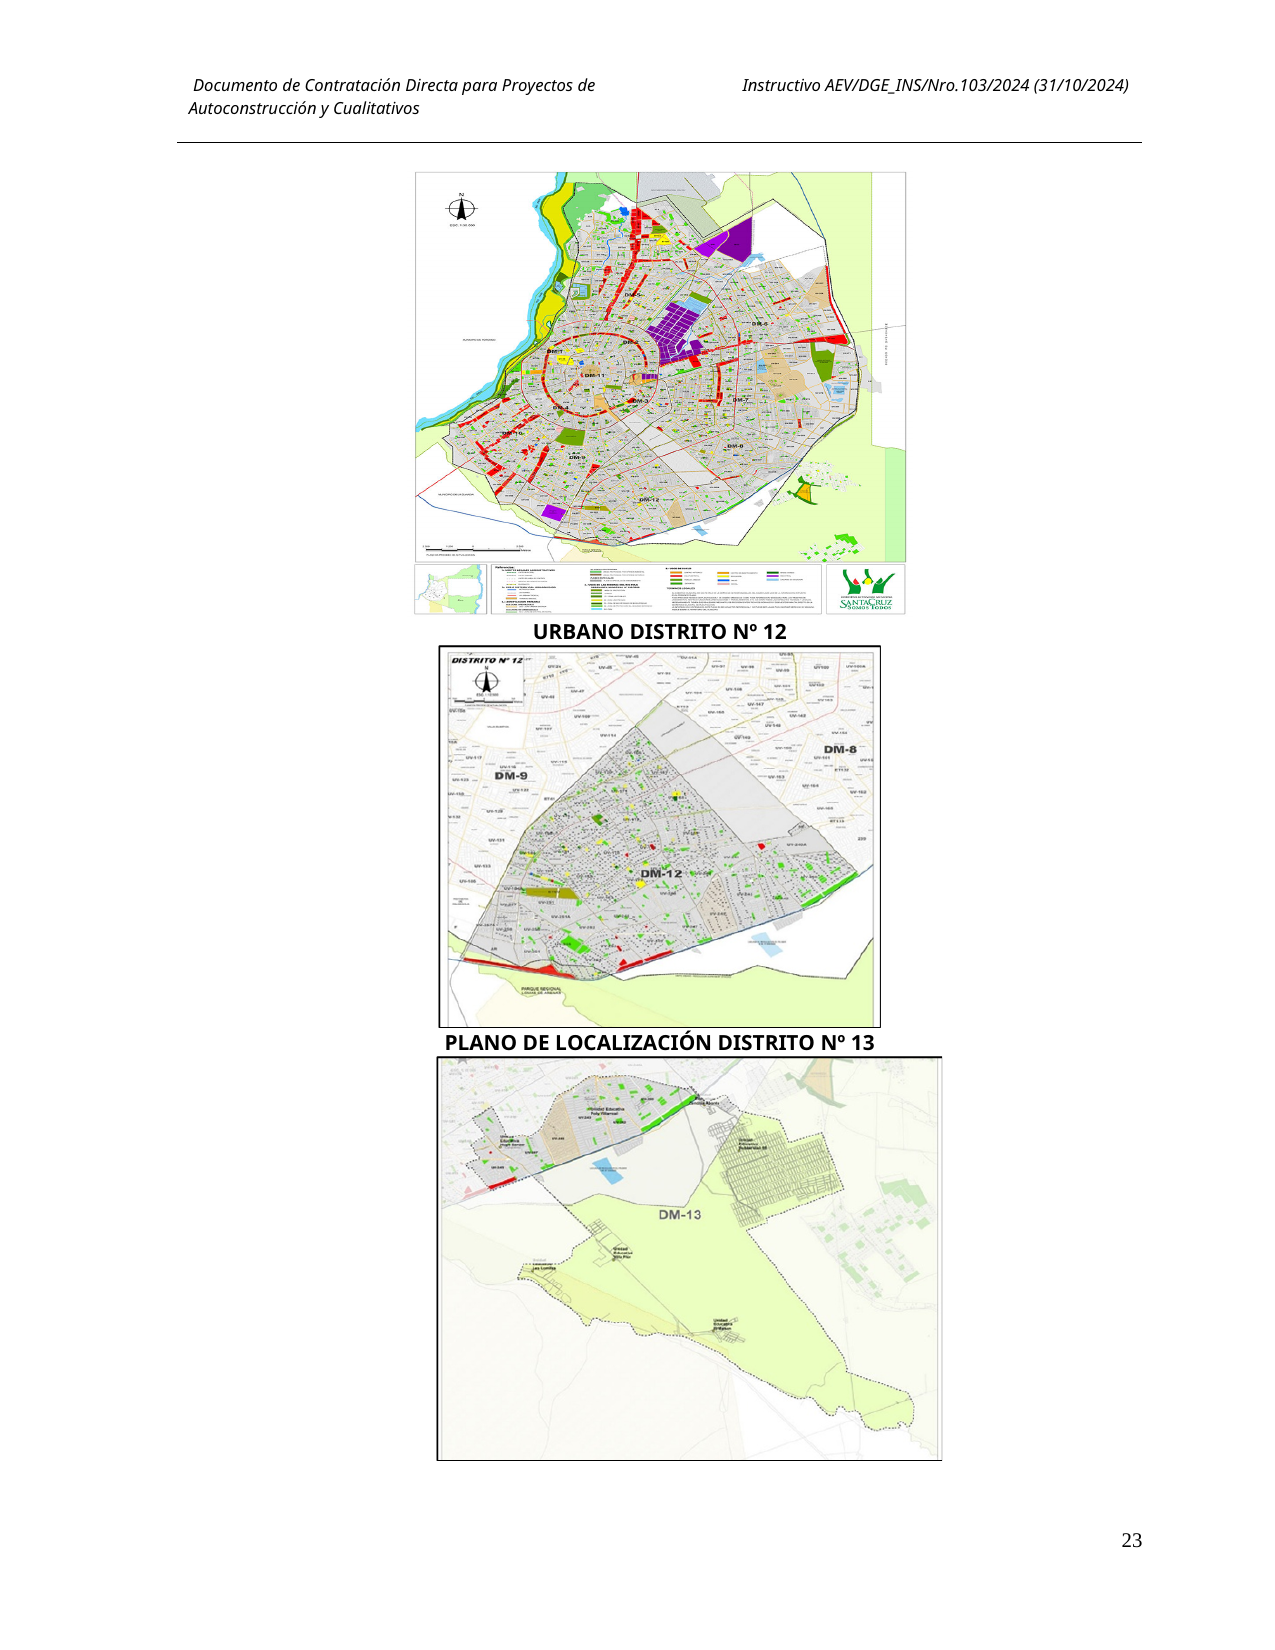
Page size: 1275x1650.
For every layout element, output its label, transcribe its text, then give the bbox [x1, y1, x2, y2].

text URBANO DISTRITO Nº 12 [177, 617, 1142, 646]
picture [406, 167, 913, 617]
picture [438, 645, 881, 1028]
text PLANO DE LOCALIZACIÓN DISTRITO Nº 13 [177, 1028, 1142, 1056]
picture [436, 1056, 943, 1461]
